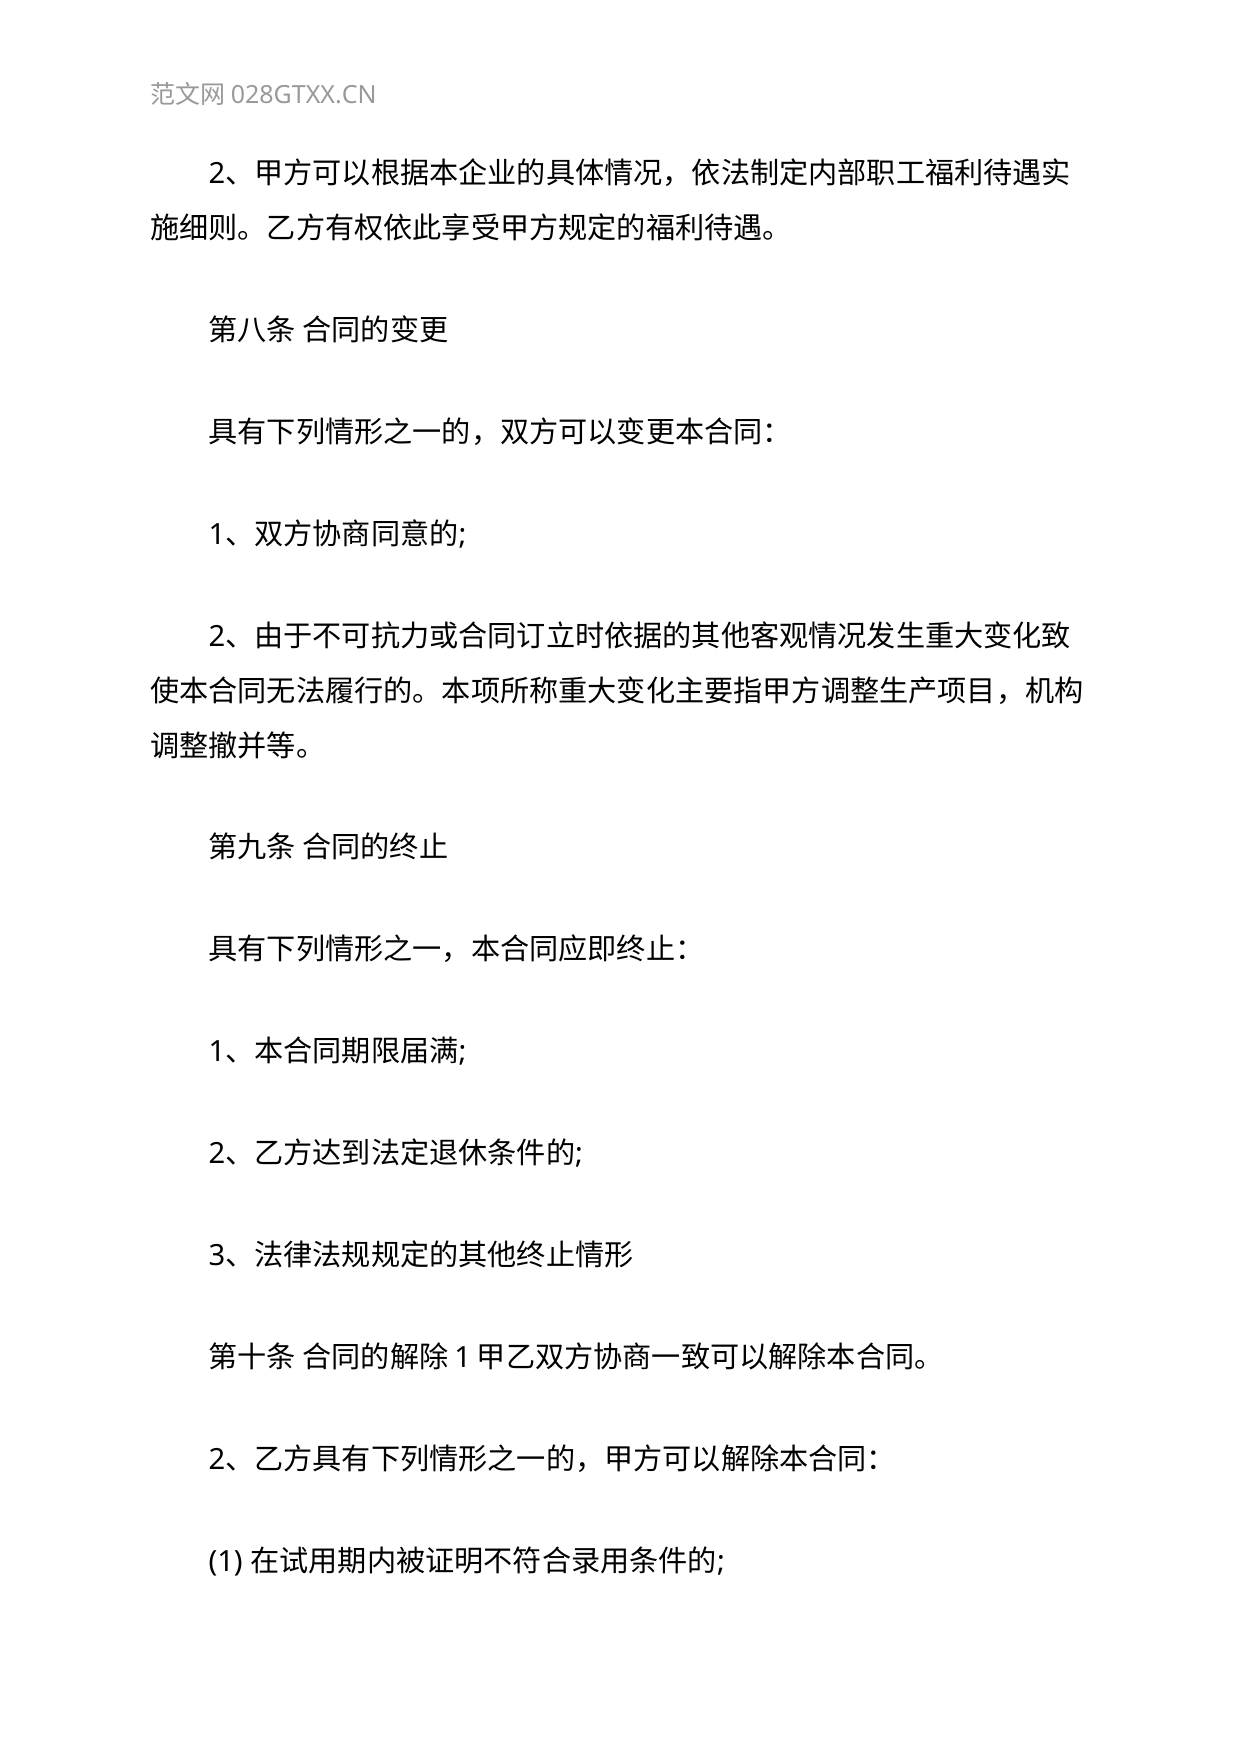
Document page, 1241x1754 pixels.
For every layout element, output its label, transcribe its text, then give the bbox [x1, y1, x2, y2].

text 第八条 合同的变更 [150, 307, 1090, 349]
text 具有下列情形之一的，双方可以变更本合同： [150, 408, 1090, 451]
text 2、乙方达到法定退休条件的; [150, 1129, 1090, 1172]
text 1、双方协商同意的; [150, 510, 1090, 553]
text 1、本合同期限届满; [150, 1027, 1090, 1070]
text (1) 在试用期内被证明不符合录用条件的; [150, 1537, 1090, 1580]
text 2、由于不可抗力或合同订立时依据的其他客观情况发生重大变化致使本合同无法履行的。本项所称重大变化主要指甲方调整生产项目，机构调整撤并等。 [150, 612, 1090, 764]
text 具有下列情形之一，本合同应即终止： [150, 926, 1090, 968]
text 第十条 合同的解除1甲乙双方协商一致可以解除本合同。 [150, 1333, 1090, 1376]
text 3、法律法规规定的其他终止情形 [150, 1231, 1090, 1274]
text 2、乙方具有下列情形之一的，甲方可以解除本合同： [150, 1435, 1090, 1478]
text 2、甲方可以根据本企业的具体情况，依法制定内部职工福利待遇实施细则。乙方有权依此享受甲方规定的福利待遇。 [150, 150, 1090, 247]
text 第九条 合同的终止 [150, 824, 1090, 866]
